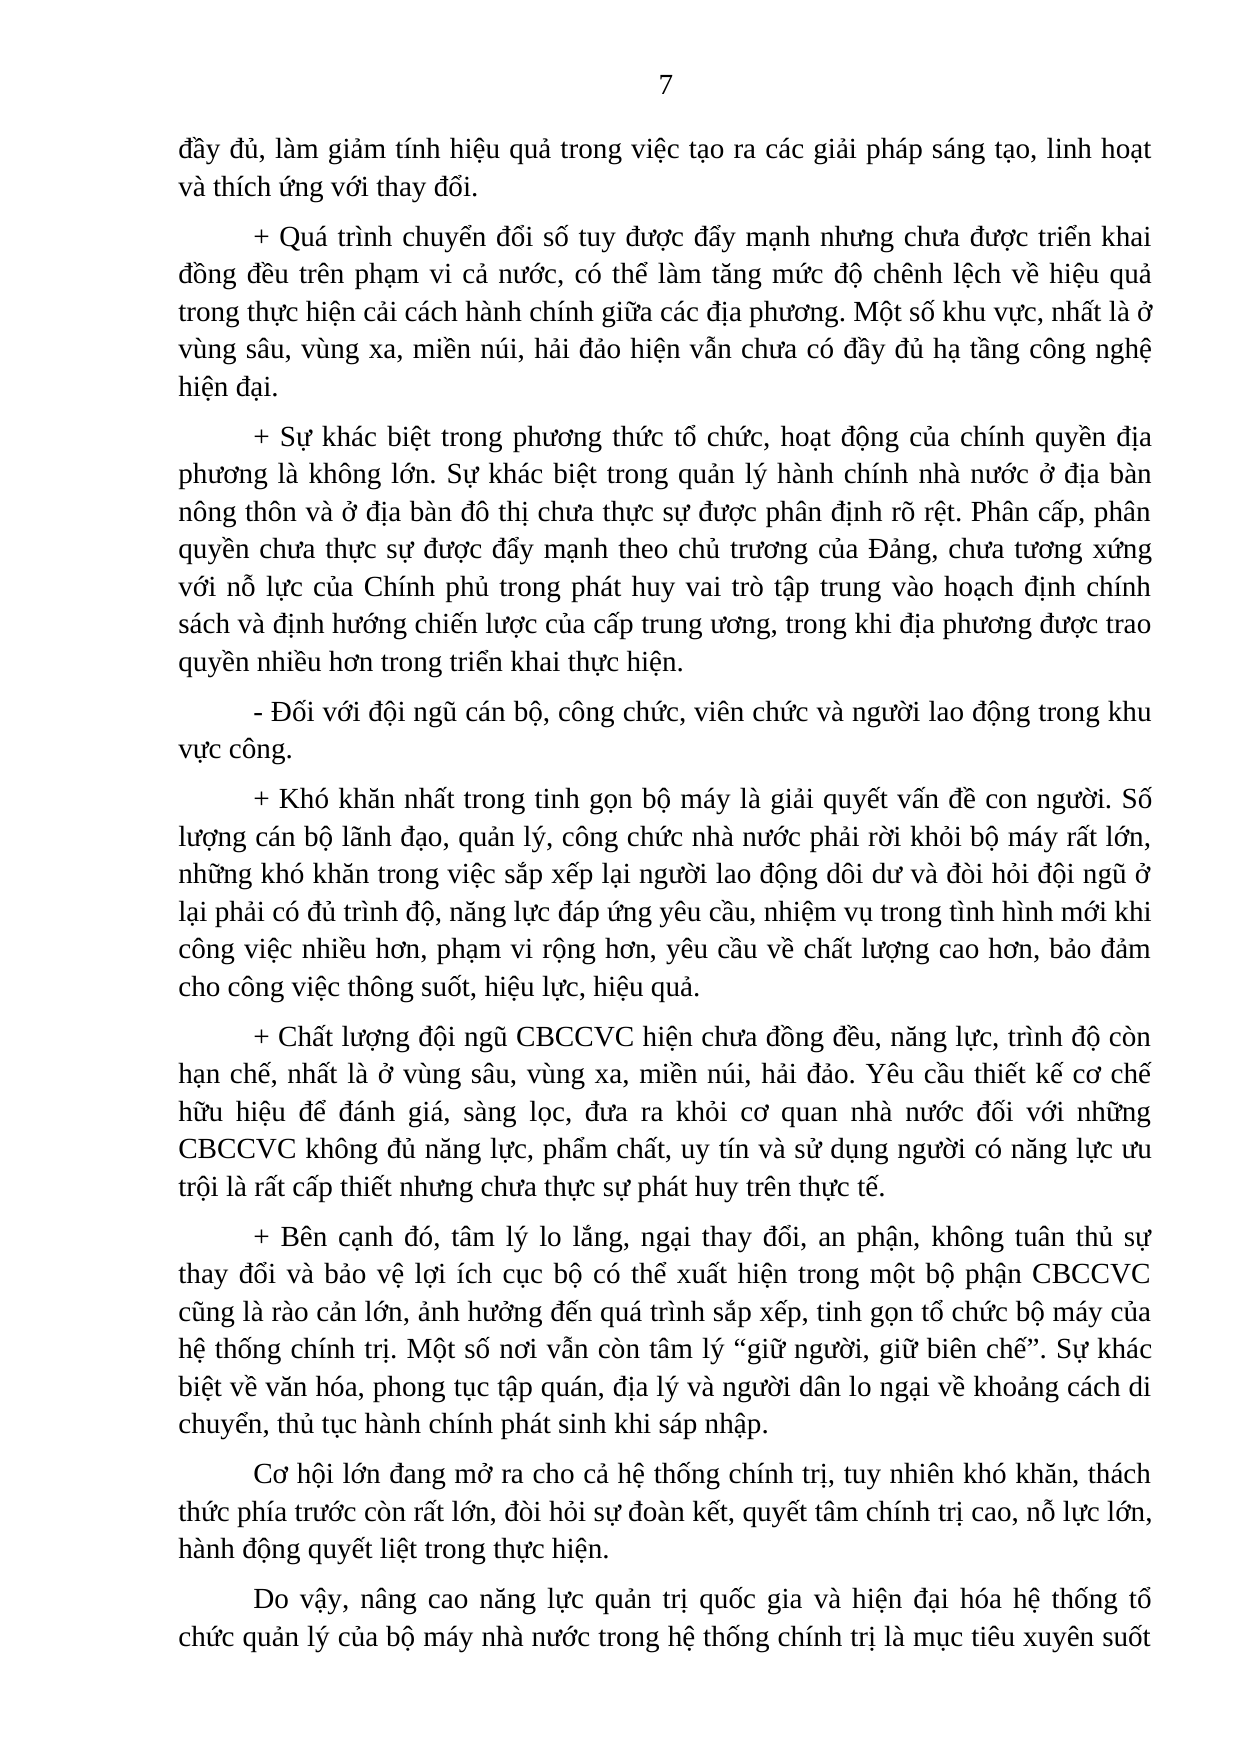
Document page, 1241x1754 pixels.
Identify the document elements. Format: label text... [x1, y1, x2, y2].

text + Quá trình chuyển đổi số tuy được đẩy mạnh nhưng chưa được triển khai đồng đều trên phạm vi cả nước, có thể làm tăng mức độ chênh lệch về hiệu quả trong thực hiện cải cách hành chính giữa các địa phương. Một số khu vực, nhất là ở vùng sâu, vùng xa, miền núi, hải đảo hiện vẫn chưa có đầy đủ hạ tầng công nghệ hiện đại. [178, 216, 1153, 404]
text Cơ hội lớn đang mở ra cho cả hệ thống chính trị, tuy nhiên khó khăn, thách thức phía trước còn rất lớn, đòi hỏi sự đoàn kết, quyết tâm chính trị cao, nỗ lực lớn, hành động quyết liệt trong thực hiện. [178, 1454, 1153, 1566]
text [178, 1579, 1153, 1654]
text + Bên cạnh đó, tâm lý lo lắng, ngại thay đổi, an phận, không tuân thủ sự thay đổi và bảo vệ lợi ích cục bộ có thể xuất hiện trong một bộ phận CBCCVC cũng là rào cản lớn, ảnh hưởng đến quá trình sắp xếp, tinh gọn tổ chức bộ máy của hệ thống chính trị. Một số nơi vẫn còn tâm lý “giữ người, giữ biên chế”. Sự khác biệt về văn hóa, phong tục tập quán, địa lý và người dân lo ngại về khoảng cách di chuyển, thủ tục hành chính phát sinh khi sáp nhập. [178, 1216, 1153, 1441]
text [178, 129, 1153, 204]
text + Sự khác biệt trong phương thức tổ chức, hoạt động của chính quyền địa phương là không lớn. Sự khác biệt trong quản lý hành chính nhà nước ở địa bàn nông thôn và ở địa bàn đô thị chưa thực sự được phân định rõ rệt. Phân cấp, phân quyền chưa thực sự được đẩy mạnh theo chủ trương của Đảng, chưa tương xứng với nỗ lực của Chính phủ trong phát huy vai trò tập trung vào hoạch định chính sách và định hướng chiến lược của cấp trung ương, trong khi địa phương được trao quyền nhiều hơn trong triển khai thực hiện. [178, 416, 1153, 679]
text + Khó khăn nhất trong tinh gọn bộ máy là giải quyết vấn đề con người. Số lượng cán bộ lãnh đạo, quản lý, công chức nhà nước phải rời khỏi bộ máy rất lớn, những khó khăn trong việc sắp xếp lại người lao động dôi dư và đòi hỏi đội ngũ ở lại phải có đủ trình độ, năng lực đáp ứng yêu cầu, nhiệm vụ trong tình hình mới khi công việc nhiều hơn, phạm vi rộng hơn, yêu cầu về chất lượng cao hơn, bảo đảm cho công việc thông suốt, hiệu lực, hiệu quả. [178, 779, 1153, 1004]
text - Đối với đội ngũ cán bộ, công chức, viên chức và người lao động trong khu vực công. [178, 691, 1153, 766]
text + Chất lượng đội ngũ CBCCVC hiện chưa đồng đều, năng lực, trình độ còn hạn chế, nhất là ở vùng sâu, vùng xa, miền núi, hải đảo. Yêu cầu thiết kế cơ chế hữu hiệu để đánh giá, sàng lọc, đưa ra khỏi cơ quan nhà nước đối với những CBCCVC không đủ năng lực, phẩm chất, uy tín và sử dụng người có năng lực ưu trội là rất cấp thiết nhưng chưa thực sự phát huy trên thực tế. [178, 1016, 1153, 1204]
